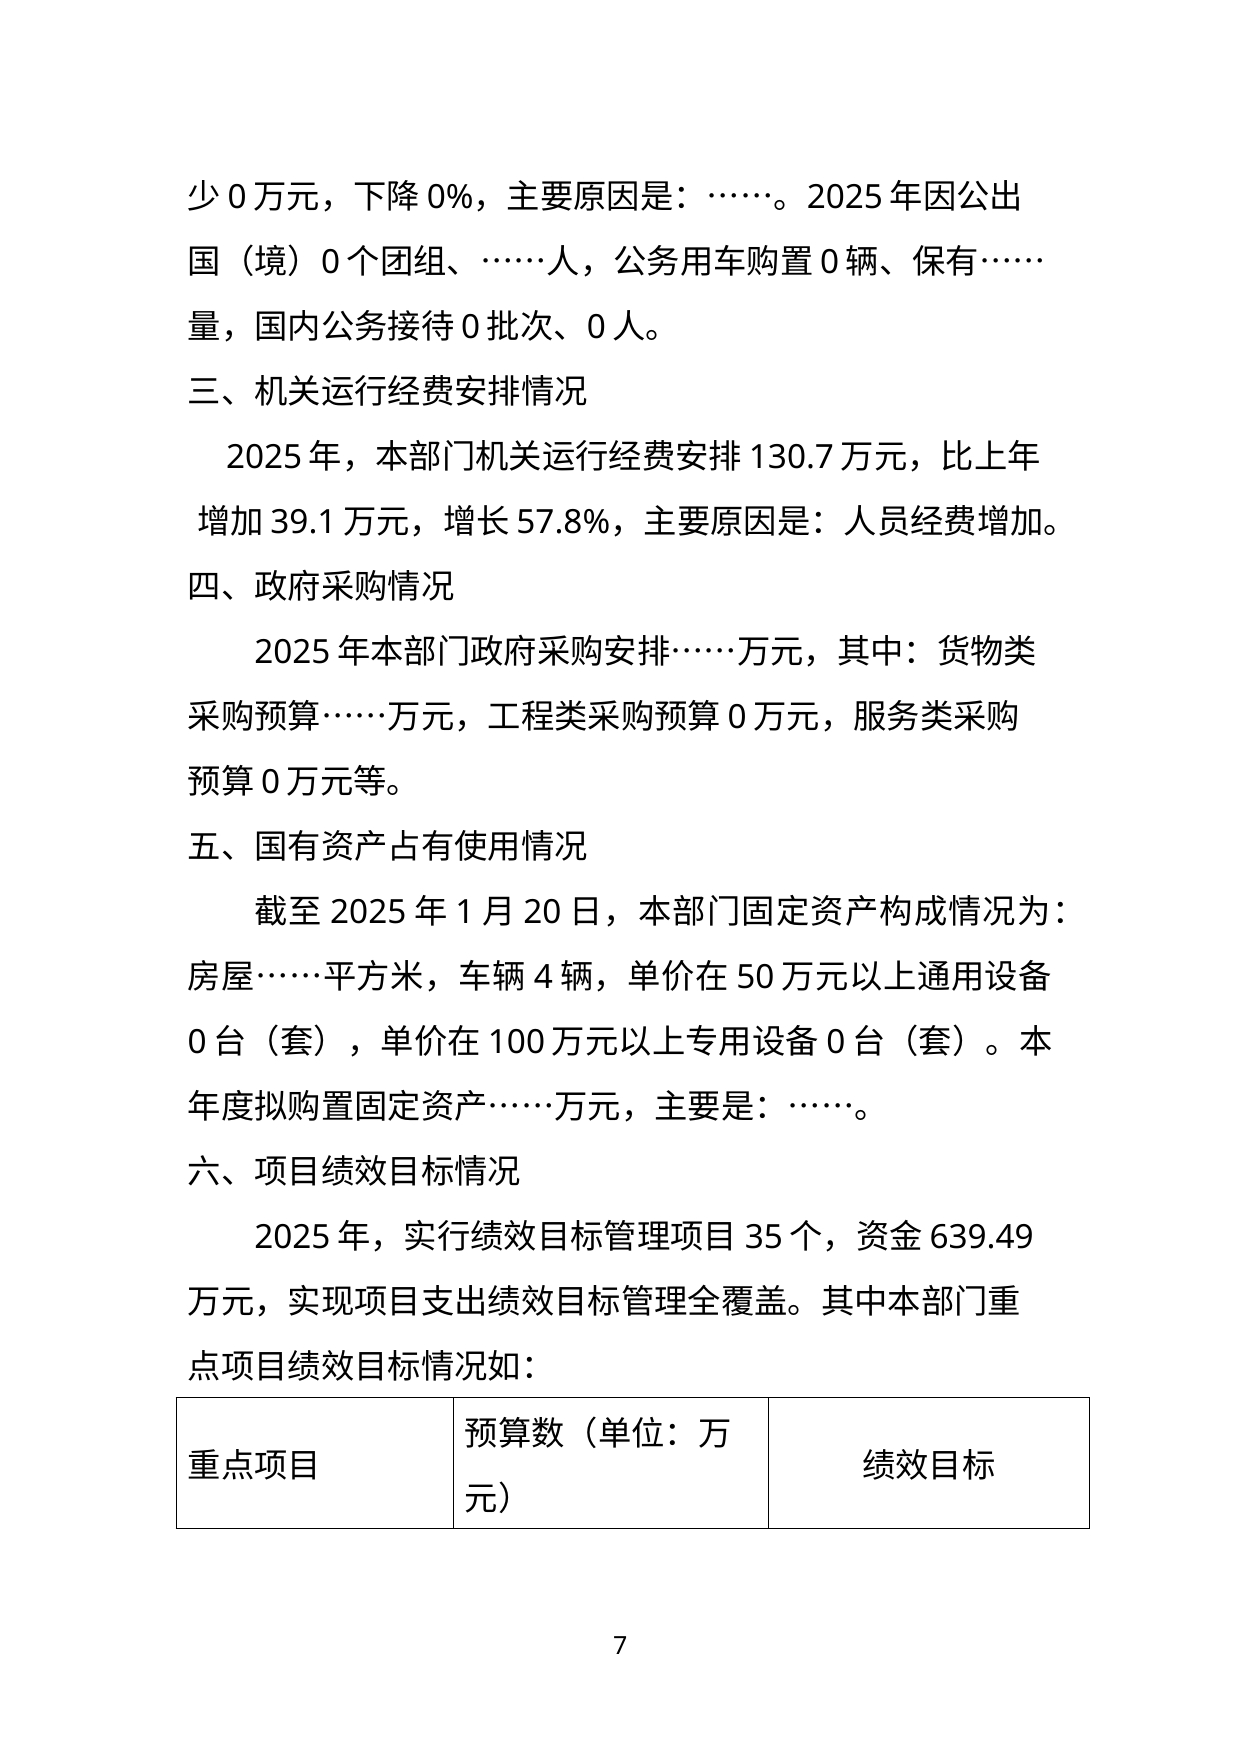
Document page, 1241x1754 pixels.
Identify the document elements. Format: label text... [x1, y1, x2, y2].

text 三、机关运行经费安排情况 [187, 357, 1053, 422]
text 五、国有资产占有使用情况 [187, 812, 1053, 877]
text 四、政府采购情况 [187, 552, 1053, 617]
text 2025年，本部门机关运行经费安排130.7万元，比上年增加39.1万元，增长57.8%，主要原因是：人员经费增加。 [187, 422, 1053, 552]
table_header 重点项目 [177, 1398, 453, 1528]
text 截至2025年1月20日，本部门固定资产构成情况为：房屋……平方米，车辆4辆，单价在50万元以上通用设备0台（套），单价在100万元以上专用设备0台（套）。本年度拟购置固定资产……万元，主要是：……。 [187, 877, 1053, 1137]
table_header 预算数（单位：万元） [454, 1398, 768, 1528]
text 2025年本部门政府采购安排……万元，其中：货物类采购预算……万元，工程类采购预算0万元，服务类采购预算0万元等。 [187, 617, 1053, 812]
table_header 绩效目标 [769, 1398, 1089, 1528]
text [187, 162, 1053, 357]
text 2025年，实行绩效目标管理项目 35个，资金639.49万元，实现项目支出绩效目标管理全覆盖。其中本部门重点项目绩效目标情况如： [187, 1202, 1053, 1397]
text 六、项目绩效目标情况 [187, 1137, 1053, 1202]
